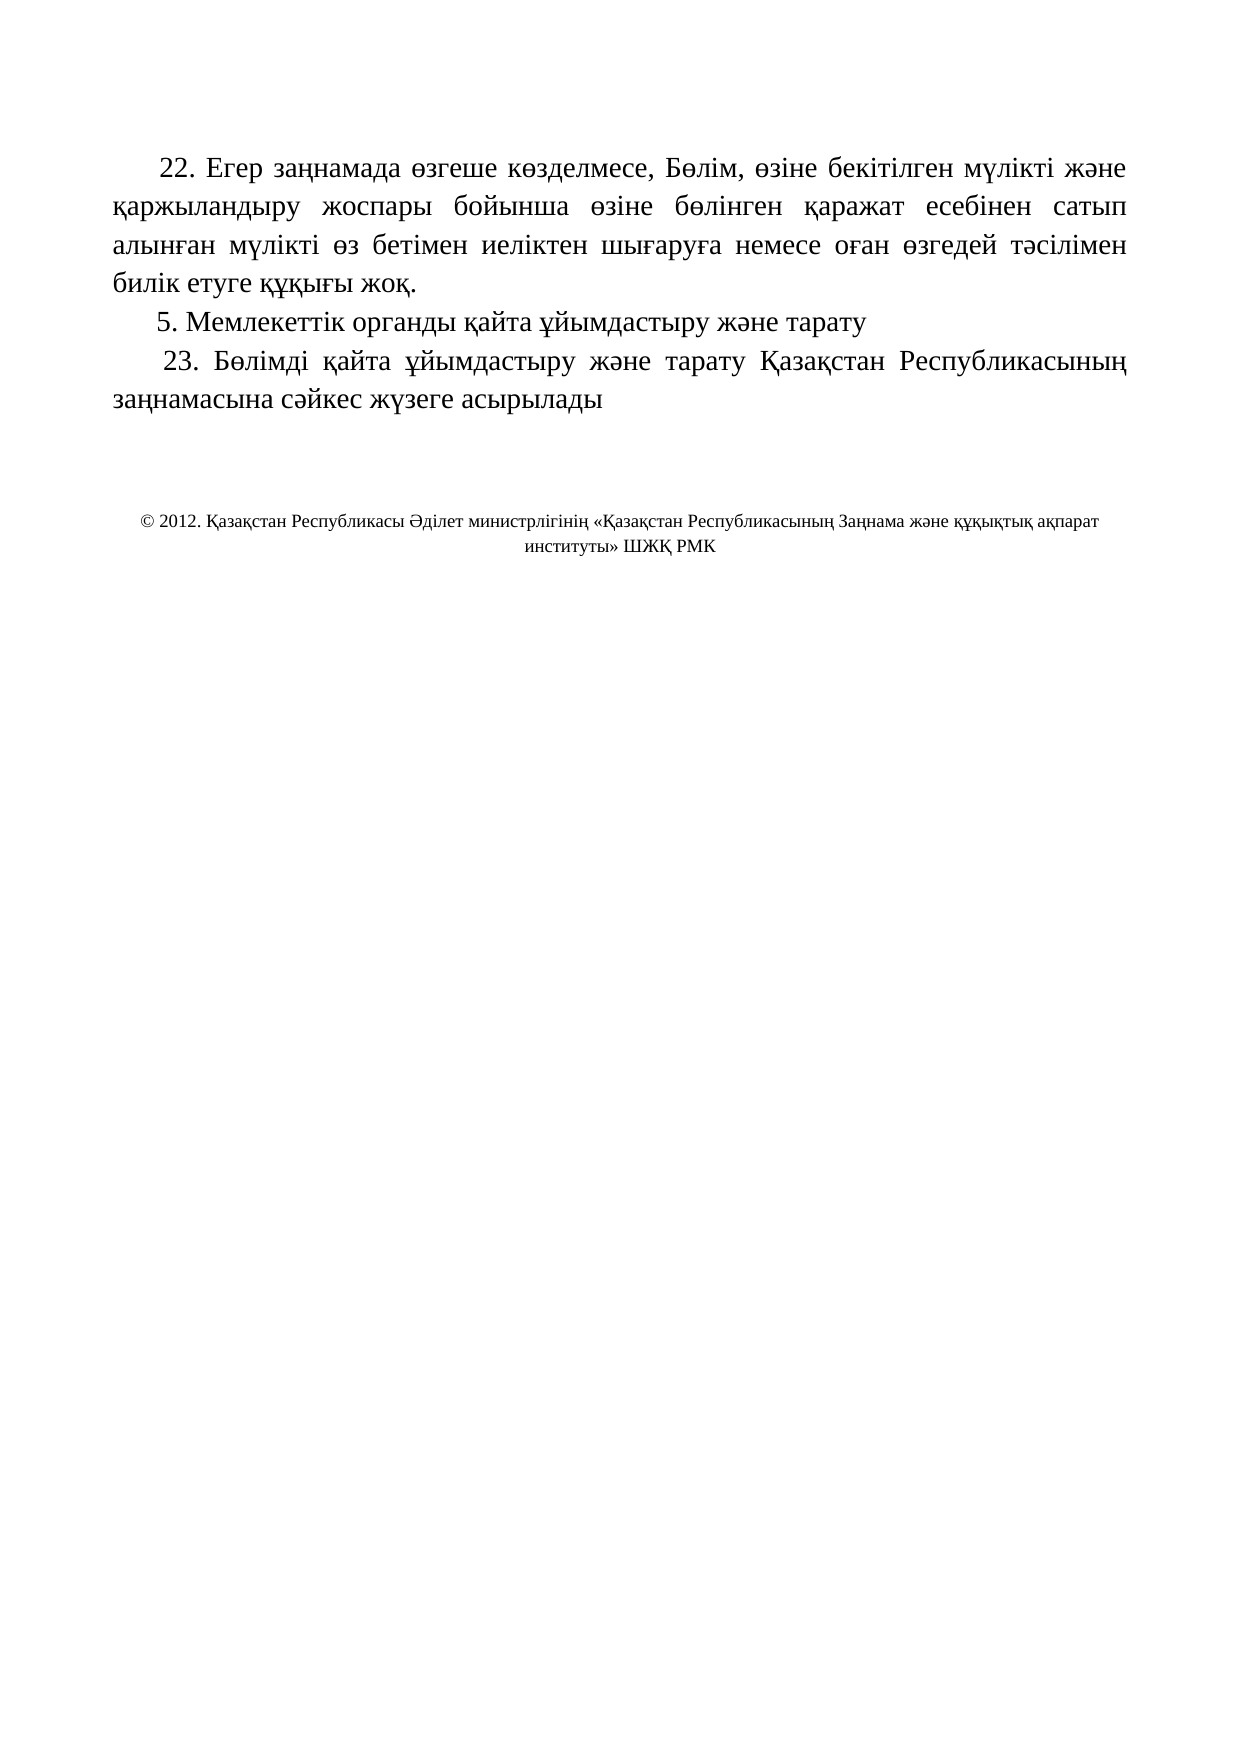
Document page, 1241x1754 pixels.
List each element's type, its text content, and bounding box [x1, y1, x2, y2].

text 23. Бөлімді қайта ұйымдастыру және тарату Қазақстан Республикасының заңнамасына сәйкес жүзеге асырылады [112, 343, 1128, 415]
text © 2012. Қазақстан Республикасы Әділет министрлігінің «Қазақстан Республикасының Заңнама және құқықтық ақпарат институты» ШЖҚ РМК [112, 510, 1128, 557]
text 22. Егер заңнамада өзгеше көзделмесе, Бөлім, өзіне бекітілген мүлікті және қаржыландыру жоспары бойынша өзіне бөлінген қаражат есебінен сатып алынған мүлікті өз бетімен иеліктен шығаруға немесе оған өзгедей тәсілімен билік етуге құқығы жоқ. [112, 150, 1128, 299]
text 5. Мемлекеттік органды қайта ұйымдастыру және тарату [112, 304, 1128, 338]
